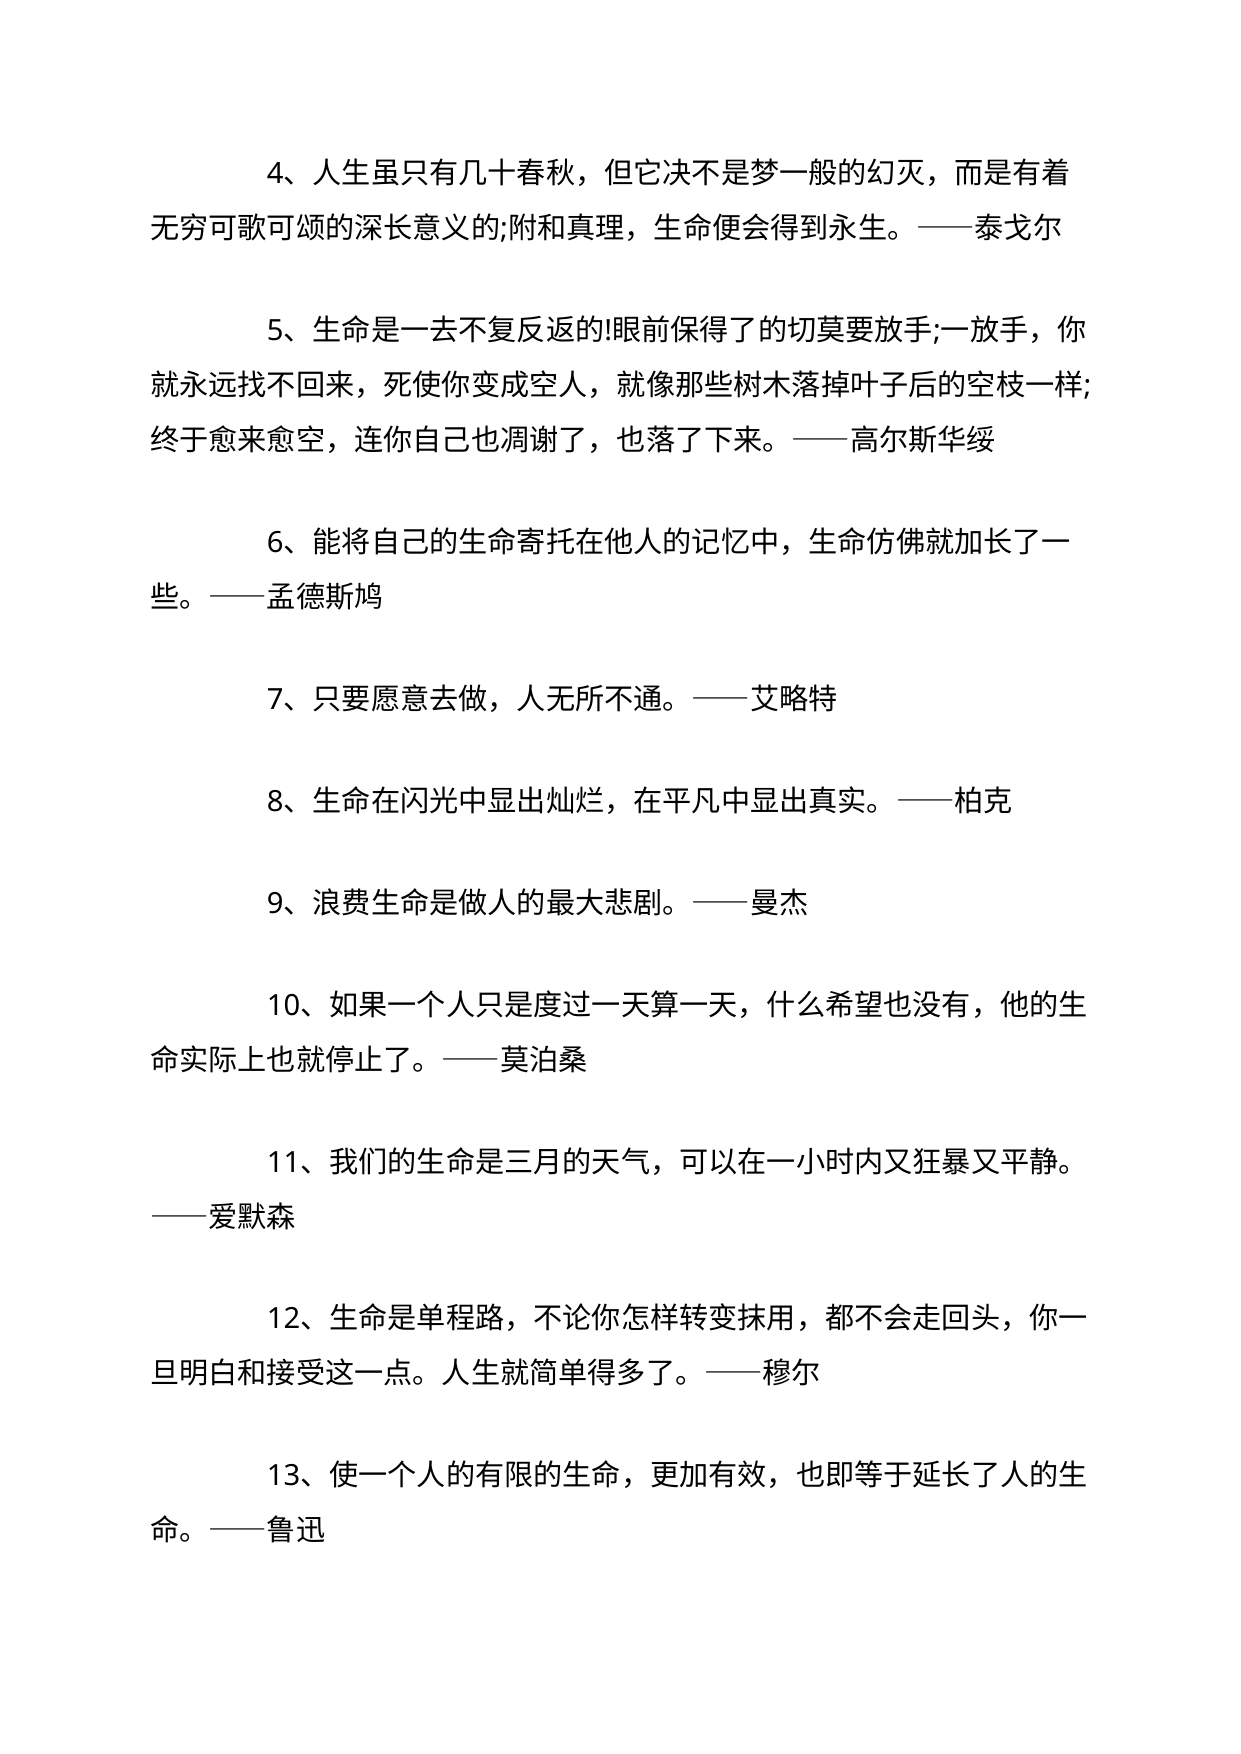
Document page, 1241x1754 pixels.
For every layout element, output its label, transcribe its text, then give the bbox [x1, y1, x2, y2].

text 12、生命是单程路，不论你怎样转变抹用，都不会走回头，你一旦明白和接受这一点。人生就简单得多了。——穆尔 [150, 1295, 1090, 1392]
text 9、浪费生命是做人的最大悲剧。——曼杰 [150, 879, 1090, 922]
text 10、如果一个人只是度过一天算一天，什么希望也没有，他的生命实际上也就停止了。——莫泊桑 [150, 981, 1090, 1079]
text 4、人生虽只有几十春秋，但它决不是梦一般的幻灭，而是有着无穷可歌可颂的深长意义的;附和真理，生命便会得到永生。——泰戈尔 [150, 150, 1090, 247]
text 5、生命是一去不复反返的!眼前保得了的切莫要放手;一放手，你就永远找不回来，死使你变成空人，就像那些树木落掉叶子后的空枝一样;终于愈来愈空，连你自己也凋谢了，也落了下来。——高尔斯华绥 [150, 307, 1090, 459]
text 6、能将自己的生命寄托在他人的记忆中，生命仿佛就加长了一些。——孟德斯鸠 [150, 519, 1090, 616]
text 13、使一个人的有限的生命，更加有效，也即等于延长了人的生命。——鲁迅 [150, 1452, 1090, 1549]
text 11、我们的生命是三月的天气，可以在一小时内又狂暴又平静。——爱默森 [150, 1138, 1090, 1236]
text 7、只要愿意去做，人无所不通。——艾略特 [150, 676, 1090, 718]
text 8、生命在闪光中显出灿烂，在平凡中显出真实。——柏克 [150, 777, 1090, 820]
